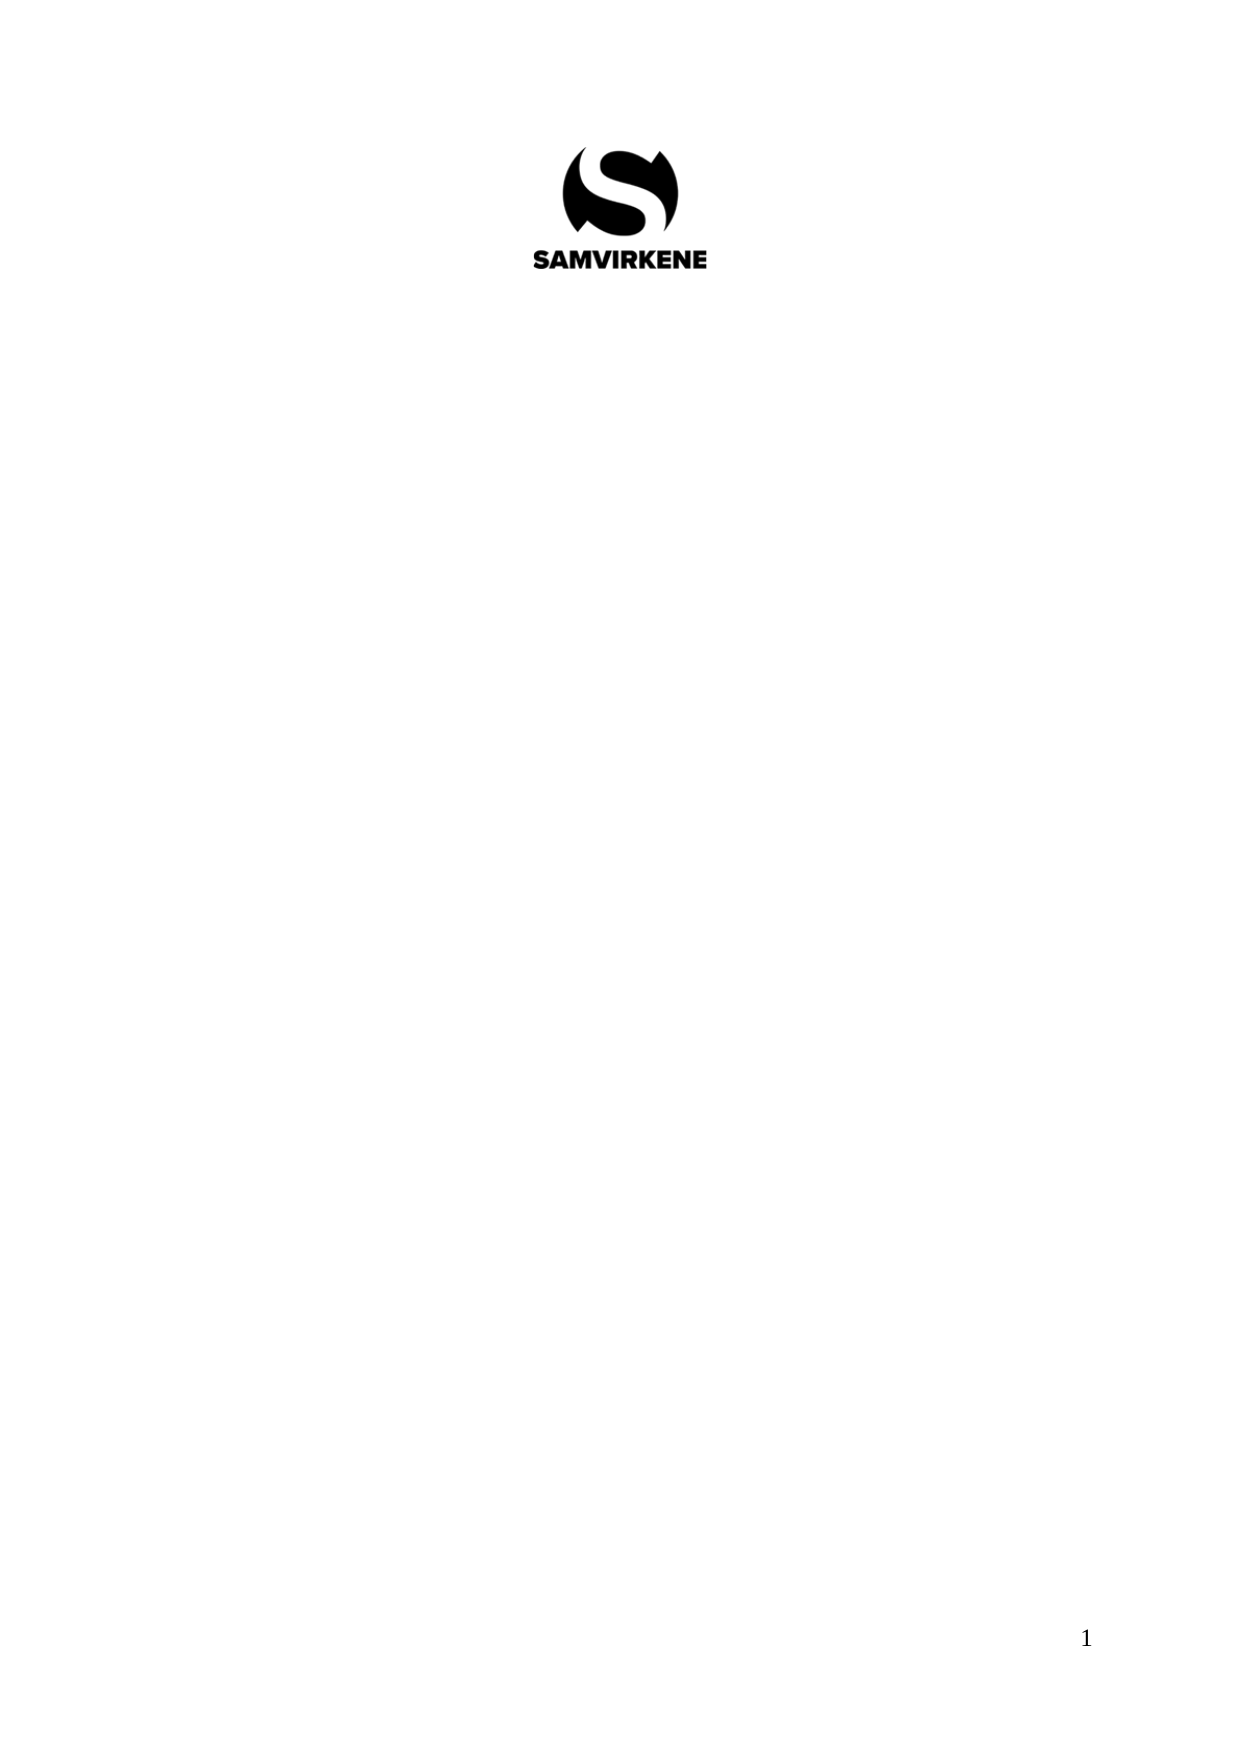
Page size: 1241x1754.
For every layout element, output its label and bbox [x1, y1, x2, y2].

picture [533, 147, 707, 269]
